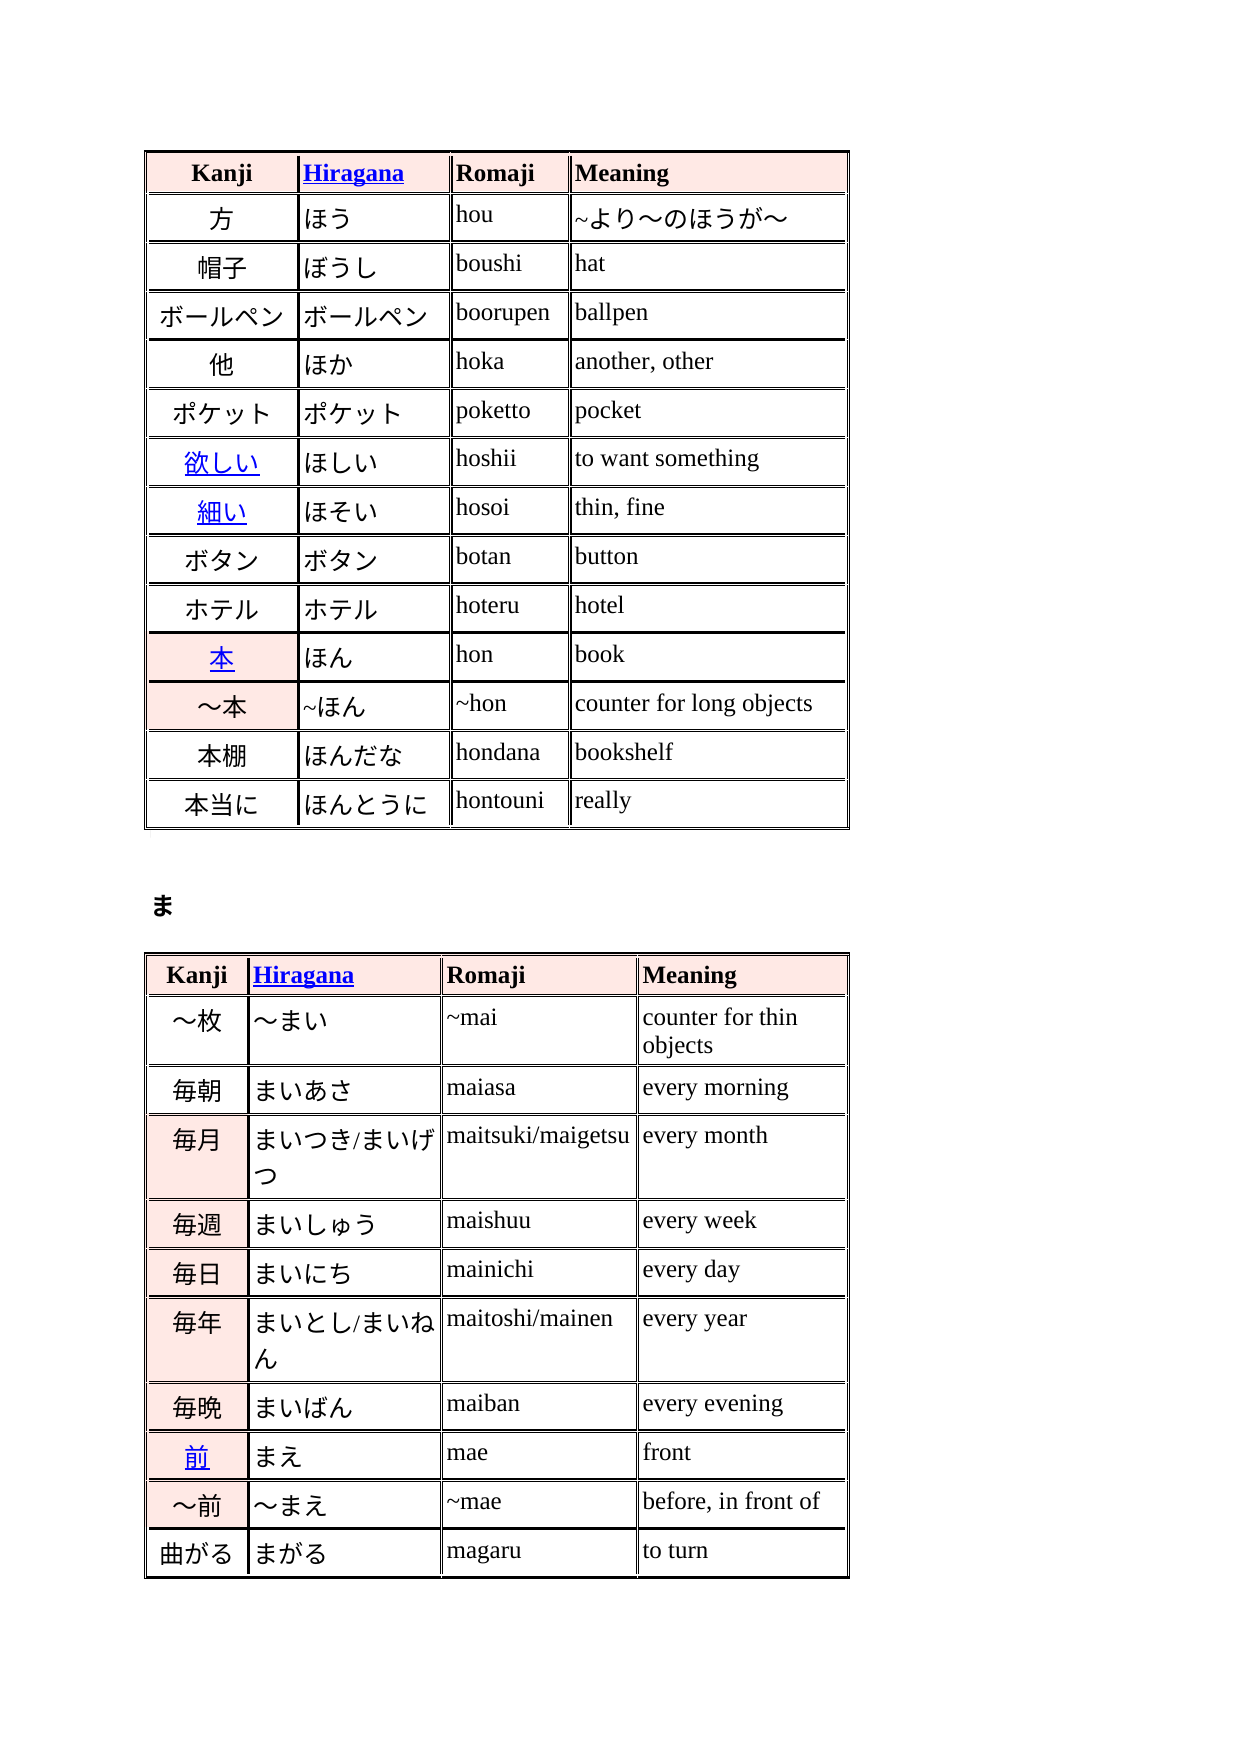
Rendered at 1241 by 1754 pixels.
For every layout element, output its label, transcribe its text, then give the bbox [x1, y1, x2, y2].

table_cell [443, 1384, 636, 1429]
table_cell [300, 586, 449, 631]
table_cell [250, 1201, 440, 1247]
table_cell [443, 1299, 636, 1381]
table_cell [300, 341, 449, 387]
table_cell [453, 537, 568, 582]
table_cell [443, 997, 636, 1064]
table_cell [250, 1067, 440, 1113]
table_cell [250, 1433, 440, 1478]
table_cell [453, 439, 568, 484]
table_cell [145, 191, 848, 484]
text ま [150, 887, 1090, 923]
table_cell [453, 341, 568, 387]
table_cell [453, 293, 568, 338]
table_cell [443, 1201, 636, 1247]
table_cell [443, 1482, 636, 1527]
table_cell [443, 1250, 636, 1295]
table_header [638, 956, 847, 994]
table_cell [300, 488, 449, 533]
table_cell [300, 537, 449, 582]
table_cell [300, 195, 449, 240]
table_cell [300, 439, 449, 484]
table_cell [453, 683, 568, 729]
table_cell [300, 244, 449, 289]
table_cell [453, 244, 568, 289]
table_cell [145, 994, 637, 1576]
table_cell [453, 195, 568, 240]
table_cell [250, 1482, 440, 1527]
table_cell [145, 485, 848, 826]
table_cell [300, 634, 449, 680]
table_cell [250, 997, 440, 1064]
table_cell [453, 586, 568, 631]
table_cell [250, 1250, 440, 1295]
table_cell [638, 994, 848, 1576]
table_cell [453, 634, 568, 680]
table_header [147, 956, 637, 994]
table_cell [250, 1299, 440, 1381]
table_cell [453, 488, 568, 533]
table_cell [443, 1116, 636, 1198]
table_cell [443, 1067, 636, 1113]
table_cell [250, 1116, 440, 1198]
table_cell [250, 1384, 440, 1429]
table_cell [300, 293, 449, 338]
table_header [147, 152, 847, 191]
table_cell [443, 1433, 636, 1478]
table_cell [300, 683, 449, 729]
